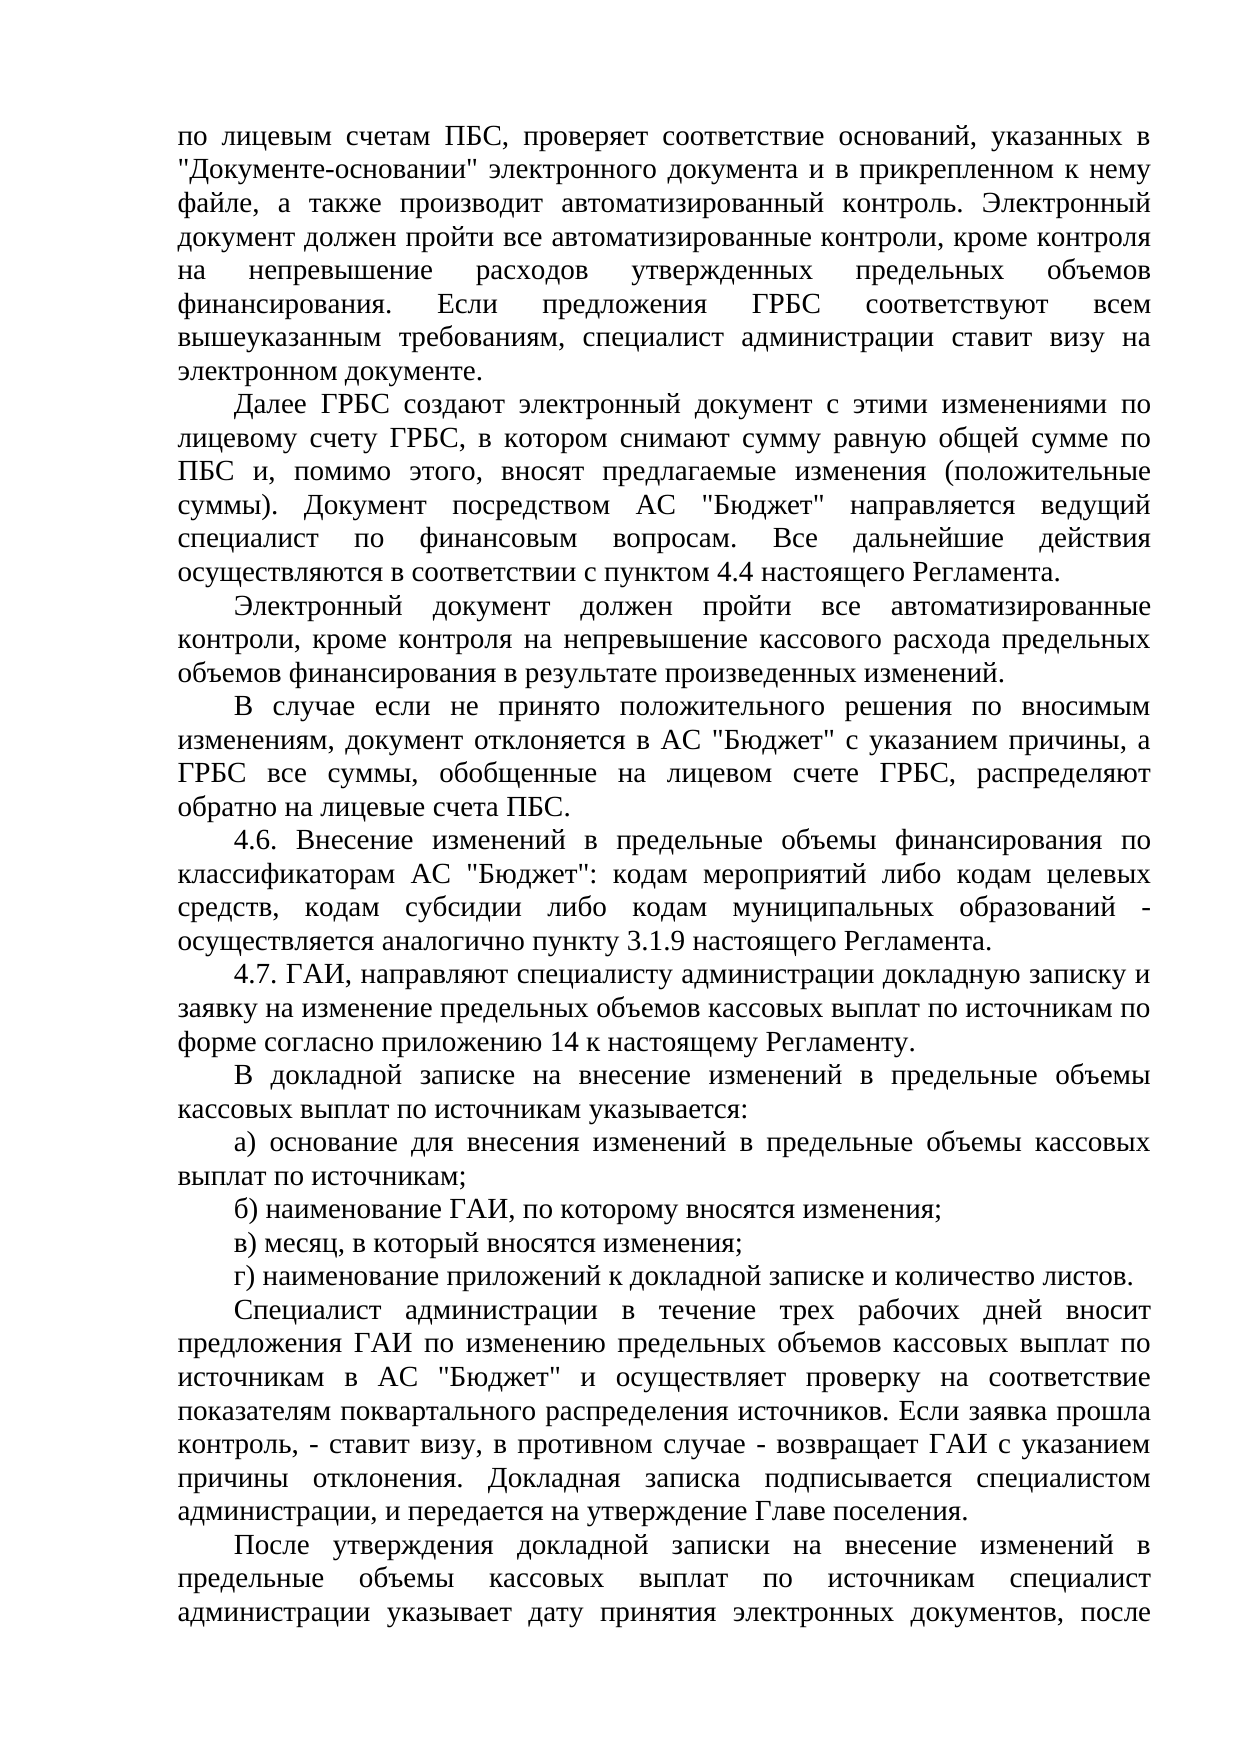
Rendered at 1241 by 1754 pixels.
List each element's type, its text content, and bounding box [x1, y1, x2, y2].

text 4.6. Внесение изменений в предельные объемы финансирования по классификаторам АС "Бюджет": кодам мероприятий либо кодам целевых средств, кодам субсидии либо кодам муниципальных образований - осуществляется аналогично пункту 3.1.9 настоящего Регламента. [177, 822, 1152, 957]
text Электронный документ должен пройти все автоматизированные контроли, кроме контроля на непревышение кассового расхода предельных объемов финансирования в результате произведенных изменений. [177, 588, 1152, 688]
text б) наименование ГАИ, по которому вносятся изменения; [177, 1191, 1152, 1225]
text В докладной записке на внесение изменений в предельные объемы кассовых выплат по источникам указывается: [177, 1057, 1152, 1124]
text в) месяц, в который вносятся изменения; [177, 1225, 1152, 1258]
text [177, 1527, 1152, 1627]
text г) наименование приложений к докладной записке и количество листов. [177, 1258, 1152, 1292]
text Далее ГРБС создают электронный документ с этими изменениями по лицевому счету ГРБС, в котором снимают сумму равную общей сумме по ПБС и, помимо этого, вносят предлагаемые изменения (положительные суммы). Документ посредством АС "Бюджет" направляется ведущий специалист по финансовым вопросам. Все дальнейшие действия осуществляются в соответствии с пунктом 4.4 настоящего Регламента. [177, 386, 1152, 588]
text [177, 118, 1152, 386]
text Специалист администрации в течение трех рабочих дней вносит предложения ГАИ по изменению предельных объемов кассовых выплат по источникам в АС "Бюджет" и осуществляет проверку на соответствие показателям поквартального распределения источников. Если заявка прошла контроль, - ставит визу, в противном случае - возвращает ГАИ с указанием причины отклонения. Докладная записка подписывается специалистом администрации, и передается на утверждение Главе поселения. [177, 1292, 1152, 1527]
text 4.7. ГАИ, направляют специалисту администрации докладную записку и заявку на изменение предельных объемов кассовых выплат по источникам по форме согласно приложению 14 к настоящему Регламенту. [177, 957, 1152, 1057]
text В случае если не принято положительного решения по вносимым изменениям, документ отклоняется в АС "Бюджет" с указанием причины, а ГРБС все суммы, обобщенные на лицевом счете ГРБС, распределяют обратно на лицевые счета ПБС. [177, 688, 1152, 822]
text а) основание для внесения изменений в предельные объемы кассовых выплат по источникам; [177, 1124, 1152, 1191]
